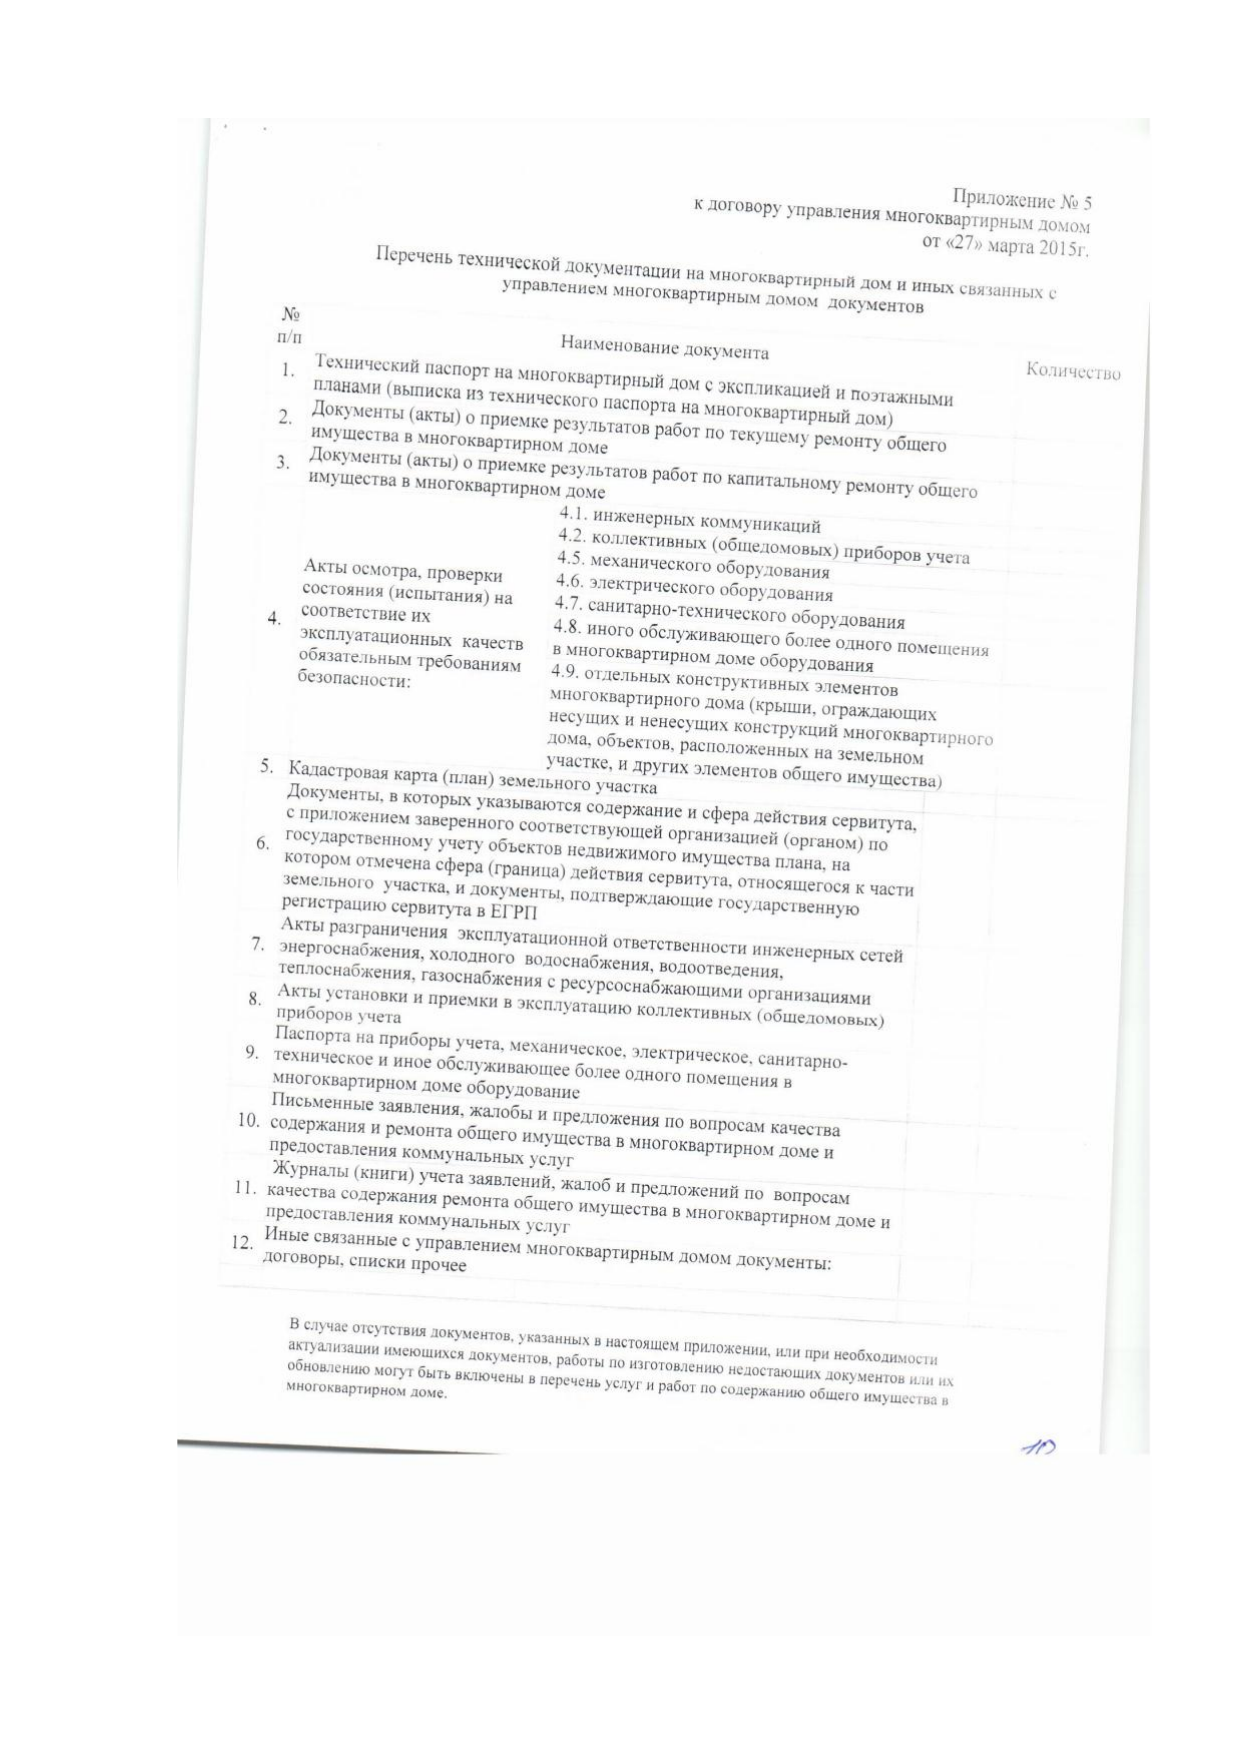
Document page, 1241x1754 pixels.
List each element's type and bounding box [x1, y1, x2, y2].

picture [177, 118, 1152, 1636]
